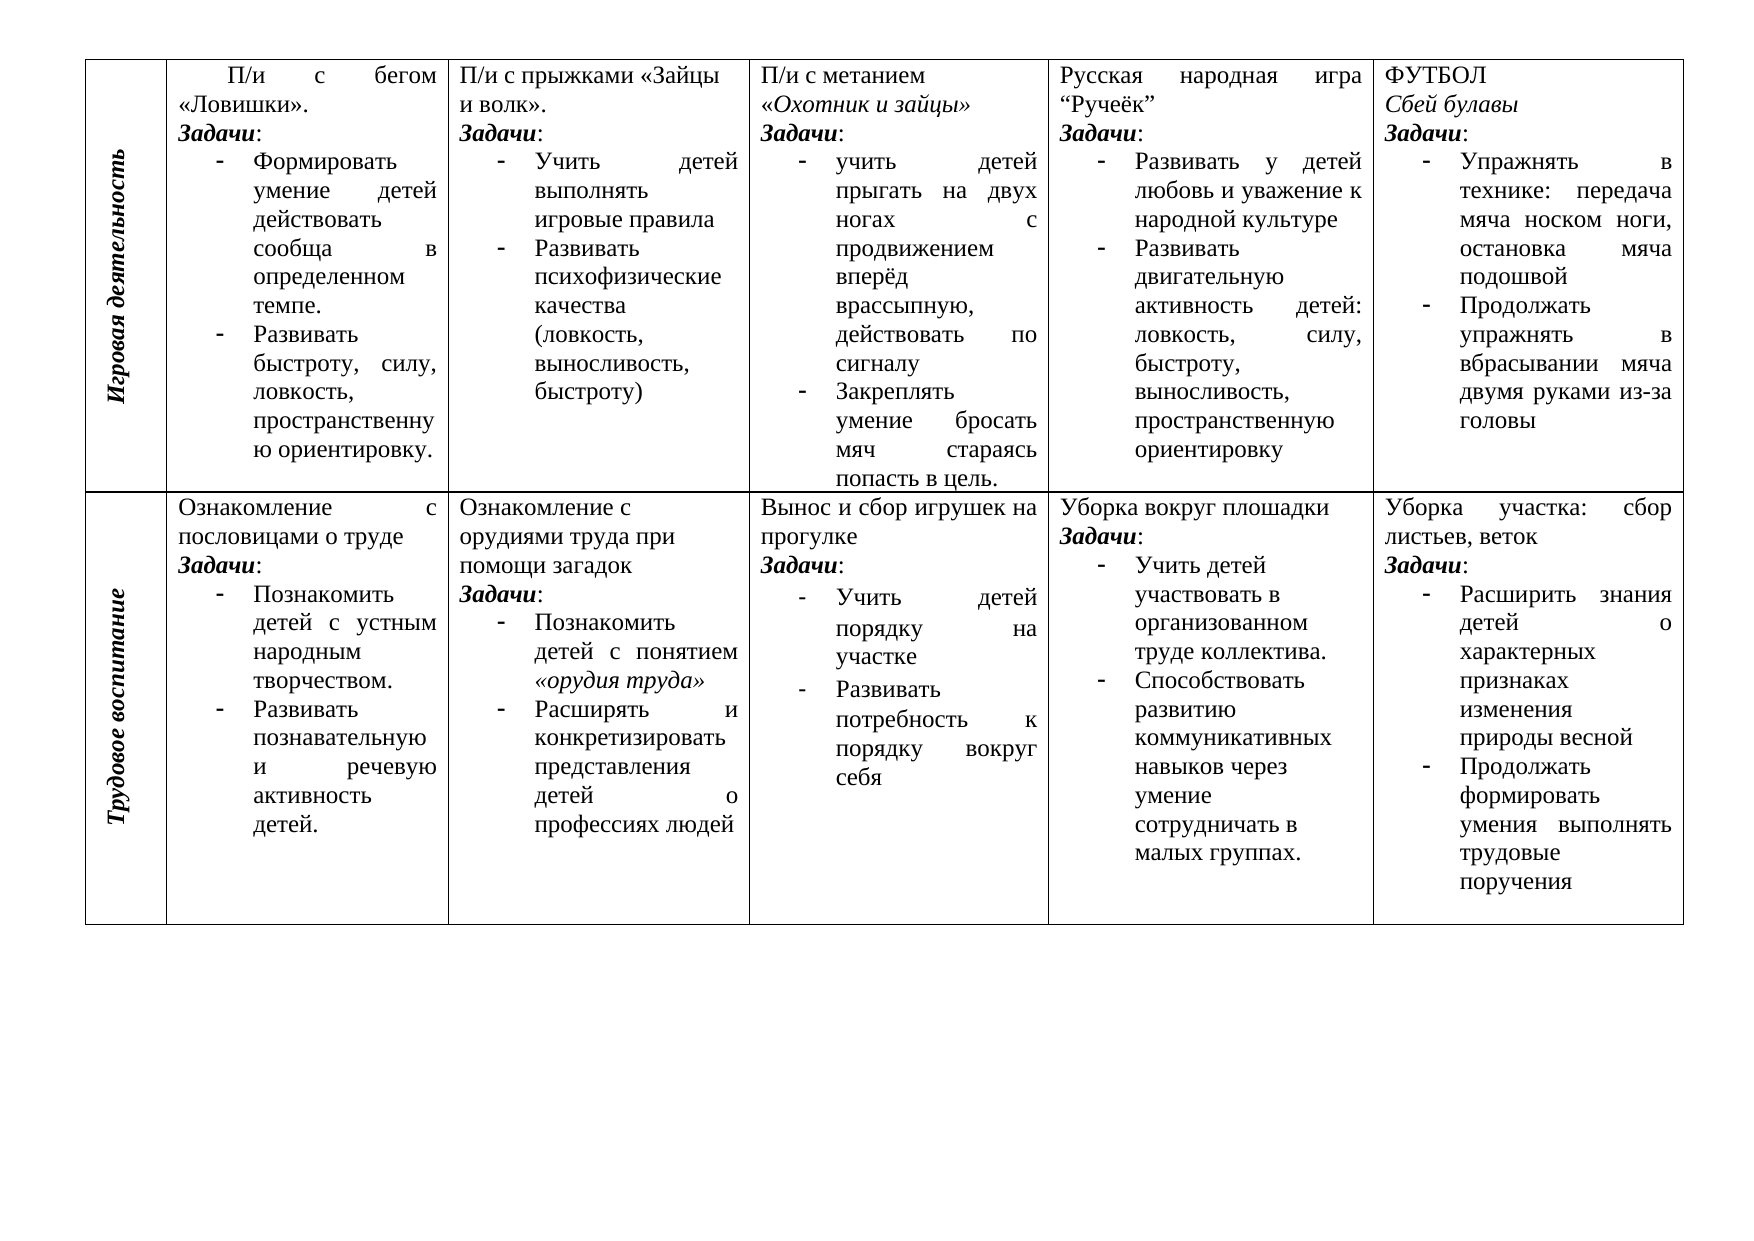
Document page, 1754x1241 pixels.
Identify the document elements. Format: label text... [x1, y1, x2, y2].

table_cell Уборка участка: сбор листьев, веток Задачи: Расширить знания детей о характерных признаках изменения природы весной Продолжать формировать умения выполнять трудовые поручения [1374, 493, 1683, 924]
table_cell Русская народная игра “Ручеёк” Задачи: Развивать у детей любовь и уважение к народной культуре Развивать двигательную активность детей: ловкость, силу, быстроту, выносливость, пространственную ориентировку [1049, 60, 1373, 491]
table_cell Уборка вокруг плошадки Задачи: Учить детей участвовать в организованном труде коллектива. Способствовать развитию коммуникативных навыков через умение сотрудничать в малых группах. [1049, 493, 1373, 924]
table_cell П/и с прыжками «Зайцы и волк». Задачи: Учить детей выполнять игровые правила Развивать психофизические качества (ловкость, выносливость, быстроту) [449, 60, 749, 491]
table_cell Игровая деятельность [86, 60, 166, 491]
table_cell П/и с бегом «Ловишки». Задачи: Формировать умение детей действовать сообща в определенном темпе. Развивать быстроту, силу, ловкость, пространственную ориентировку. [167, 60, 448, 491]
table_cell П/и с метанием «Охотник и зайцы» Задачи: учить детей прыгать на двух ногах с продвижением вперёд врассыпную, действовать по сигналу Закреплять умение бросать мяч стараясь попасть в цель. [750, 60, 1048, 491]
table_cell Трудовое воспитание [86, 493, 166, 924]
table_cell ФУТБОЛ Сбей булавы Задачи: Упражнять в технике: передача мяча носком ноги, остановка мяча подошвой Продолжать упражнять в вбрасывании мяча двумя руками из-за головы [1374, 60, 1683, 491]
table_cell Вынос и сбор игрушек на прогулке Задачи: Учить детей порядку на участке Развивать потребность к порядку вокруг себя [750, 493, 1048, 924]
table_cell Ознакомление с орудиями труда при помощи загадок Задачи: Познакомить детей с понятием «орудия труда» Расширять и конкретизировать представления детей о профессиях людей [449, 493, 749, 924]
table_cell Ознакомление с пословицами о труде Задачи: Познакомить детей с устным народным творчеством. Развивать познавательную и речевую активность детей. [167, 493, 448, 924]
